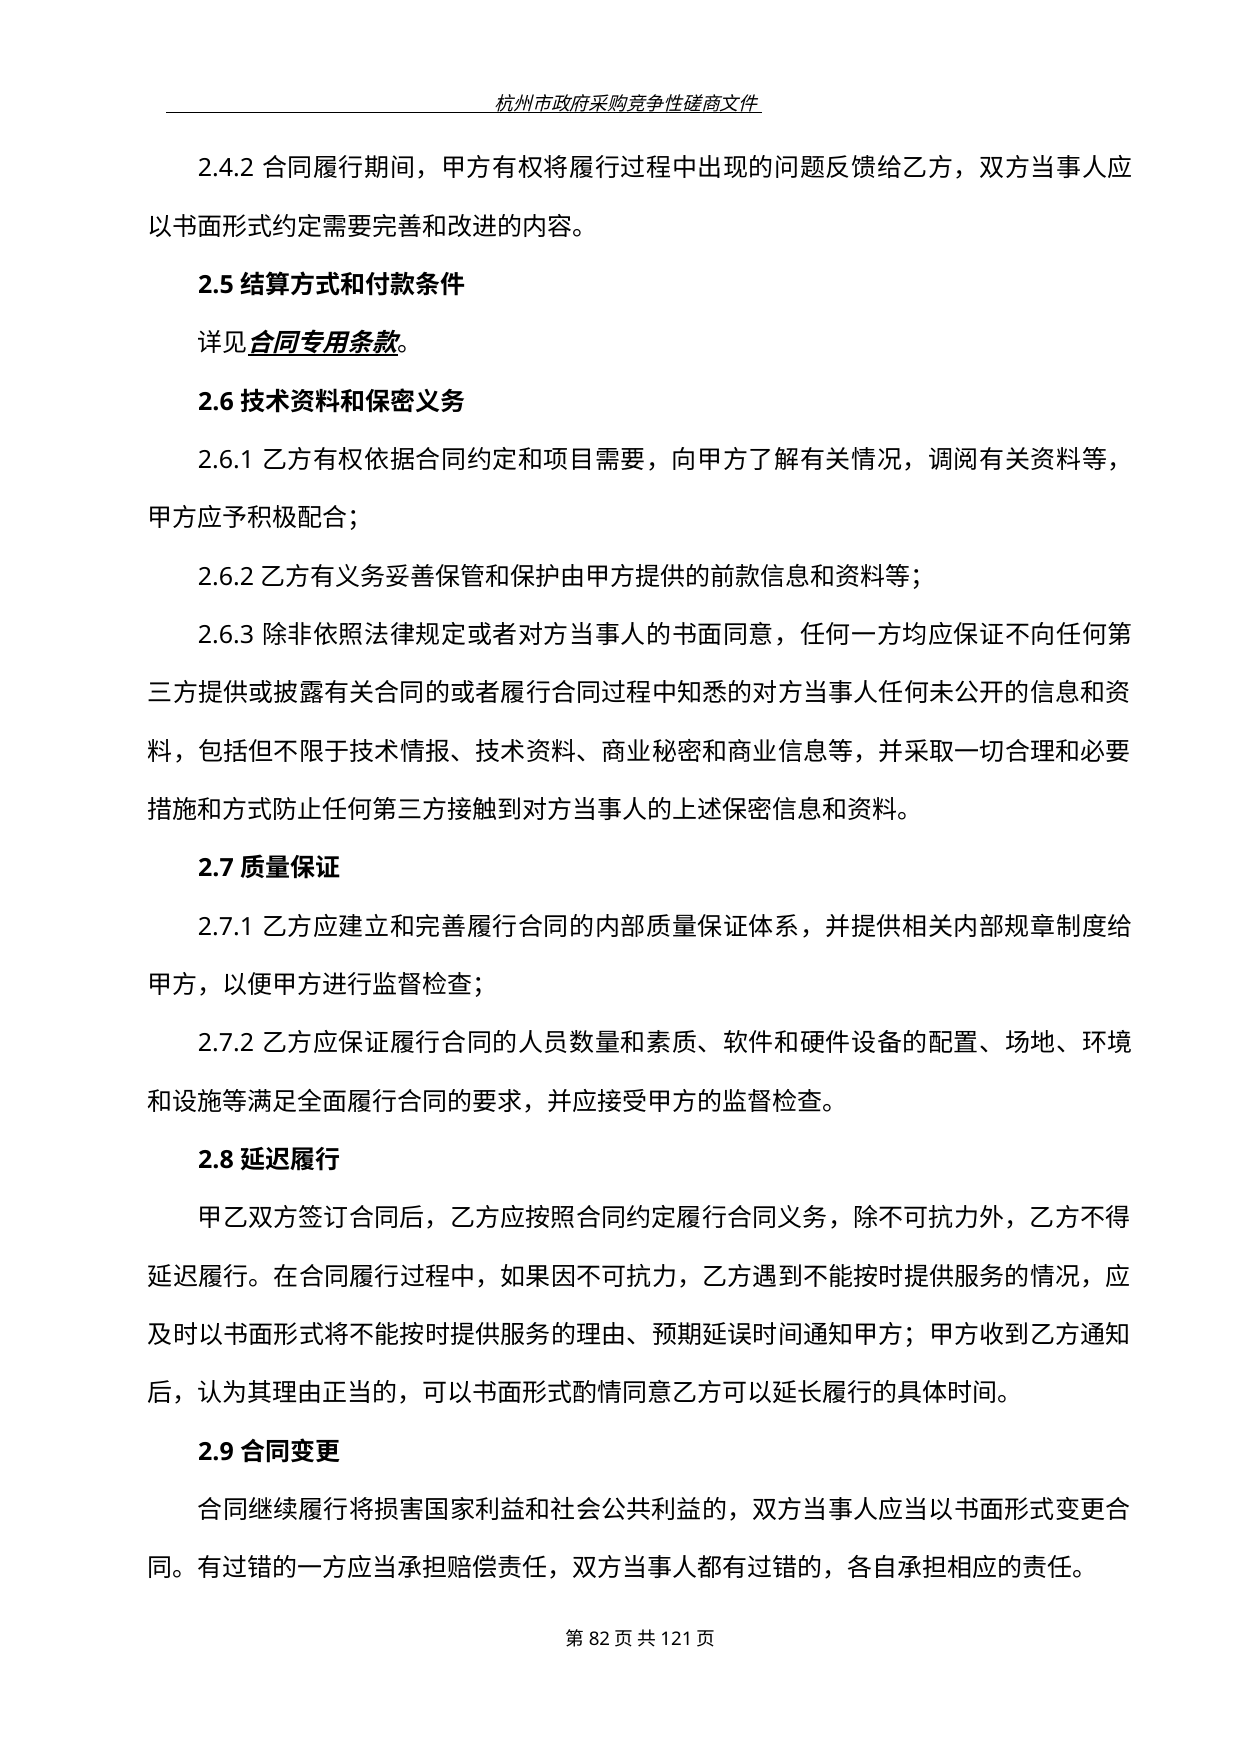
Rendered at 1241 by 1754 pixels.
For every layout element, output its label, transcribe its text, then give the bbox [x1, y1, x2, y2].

text 2.5 结算方式和付款条件 [148, 247, 1133, 305]
text 2.6.2 乙方有义务妥善保管和保护由甲方提供的前款信息和资料等； [148, 538, 1133, 597]
text 详见合同专用条款。 [148, 305, 1133, 363]
text 2.6.1 乙方有权依据合同约定和项目需要，向甲方了解有关情况，调阅有关资料等，甲方应予积极配合； [148, 422, 1133, 538]
text 2.7.1 乙方应建立和完善履行合同的内部质量保证体系，并提供相关内部规章制度给甲方，以便甲方进行监督检查； [148, 888, 1133, 1005]
text 2.7.2 乙方应保证履行合同的人员数量和素质、软件和硬件设备的配置、场地、环境和设施等满足全面履行合同的要求，并应接受甲方的监督检查。 [148, 1005, 1133, 1122]
text 2.6 技术资料和保密义务 [148, 363, 1133, 422]
text 2.4.2 合同履行期间，甲方有权将履行过程中出现的问题反馈给乙方，双方当事人应以书面形式约定需要完善和改进的内容。 [148, 130, 1133, 247]
text 2.6.3 除非依照法律规定或者对方当事人的书面同意，任何一方均应保证不向任何第三方提供或披露有关合同的或者履行合同过程中知悉的对方当事人任何未公开的信息和资料，包括但不限于技术情报、技术资料、商业秘密和商业信息等，并采取一切合理和必要措施和方式防止任何第三方接触到对方当事人的上述保密信息和资料。 [148, 597, 1133, 830]
text 甲乙双方签订合同后，乙方应按照合同约定履行合同义务，除不可抗力外，乙方不得延迟履行。在合同履行过程中，如果因不可抗力，乙方遇到不能按时提供服务的情况，应及时以书面形式将不能按时提供服务的理由、预期延误时间通知甲方；甲方收到乙方通知后，认为其理由正当的，可以书面形式酌情同意乙方可以延长履行的具体时间。 [148, 1180, 1133, 1413]
text 2.9 合同变更 [148, 1413, 1133, 1472]
text 2.7 质量保证 [148, 830, 1133, 888]
text 2.8 延迟履行 [148, 1122, 1133, 1180]
text 合同继续履行将损害国家利益和社会公共利益的，双方当事人应当以书面形式变更合同。有过错的一方应当承担赔偿责任，双方当事人都有过错的，各自承担相应的责任。 [148, 1472, 1133, 1588]
